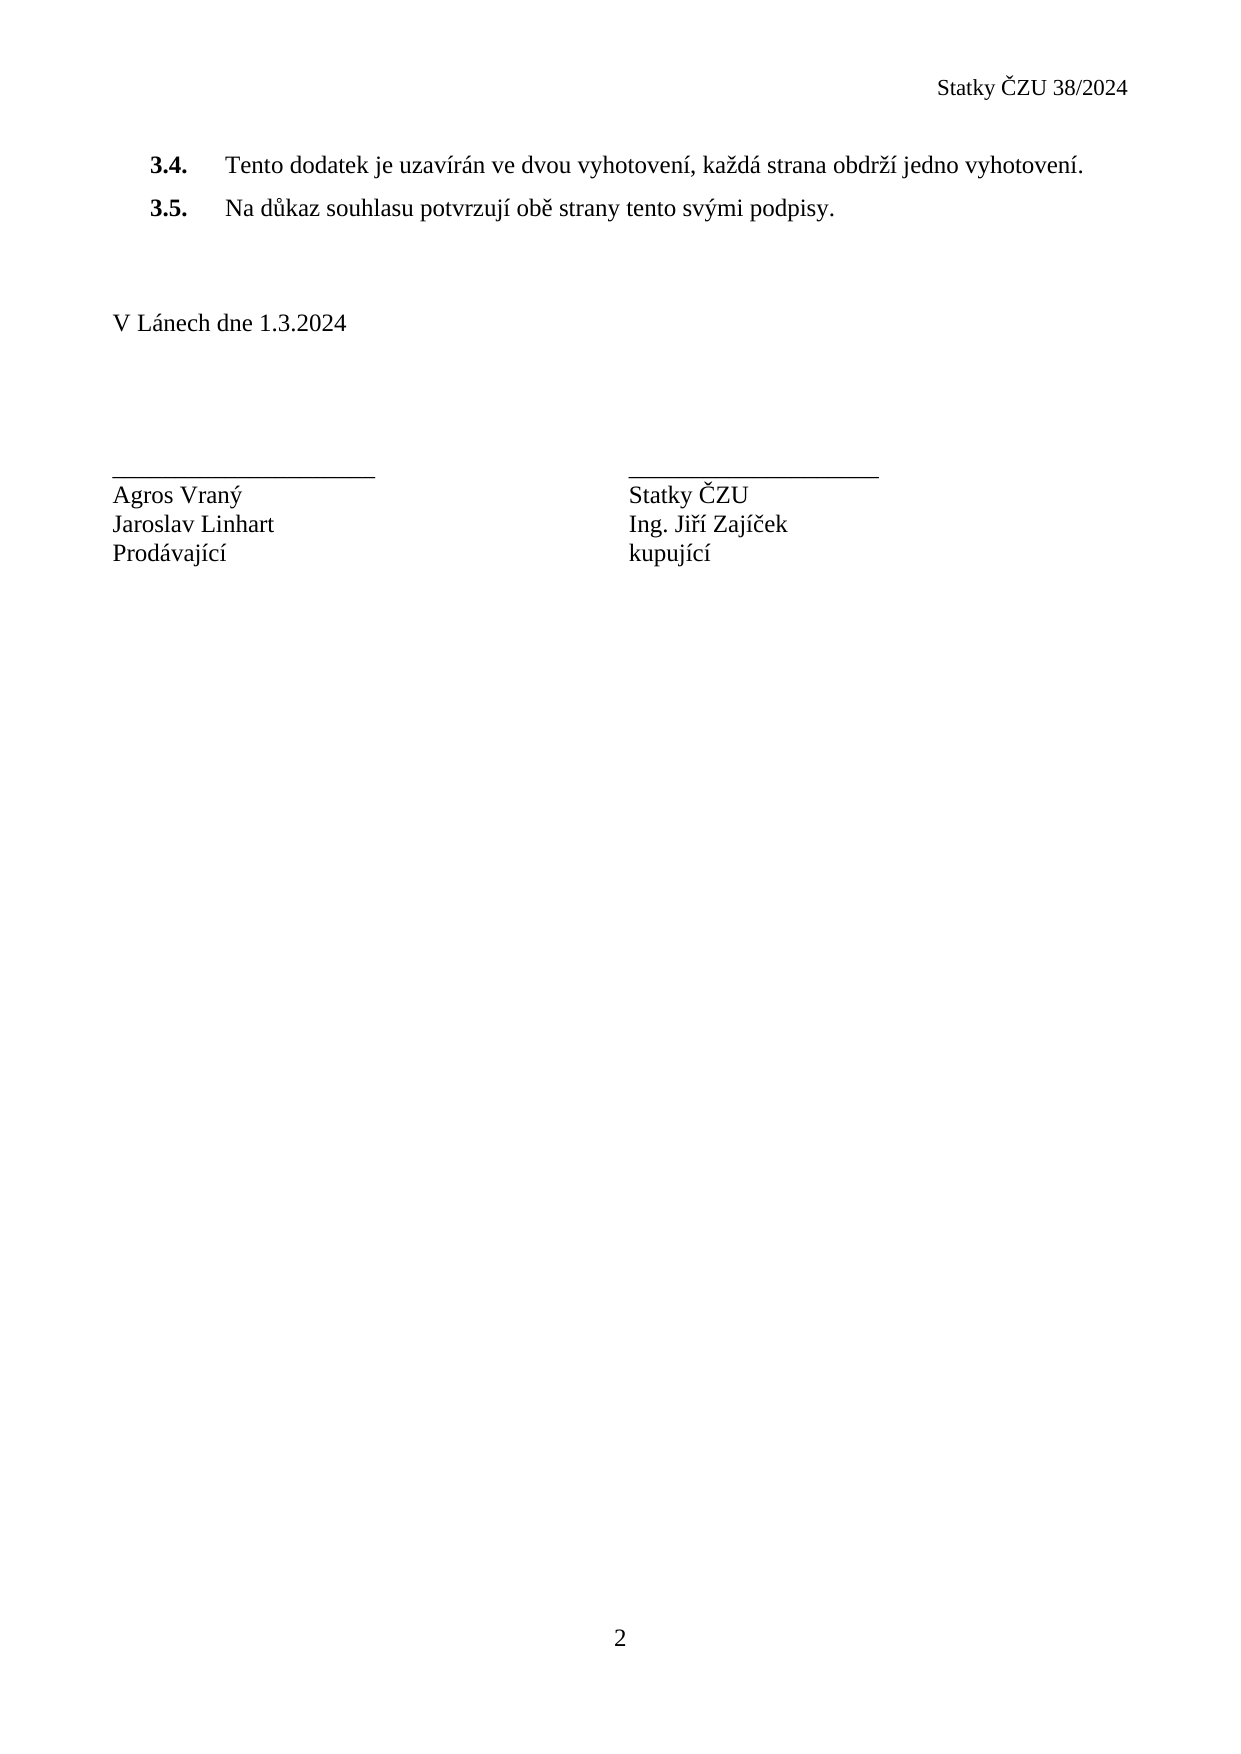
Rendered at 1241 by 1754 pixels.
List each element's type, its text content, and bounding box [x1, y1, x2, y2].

list Tento dodatek je uzavírán ve dvou vyhotovení, každá strana obdrží jedno vyhotovení. [150, 150, 1128, 179]
text Jaroslav Linhart Ing. Jiří Zajíček [112, 509, 1128, 538]
text _____________________ ____________________ [112, 452, 1128, 481]
text Agros Vraný Statky ČZU [112, 481, 1128, 509]
text V Lánech dne 1.3.2024 [112, 308, 1128, 337]
list Na důkaz souhlasu potvrzují obě strany tento svými podpisy. [150, 193, 1128, 222]
text Prodávající kupující [112, 538, 1128, 567]
